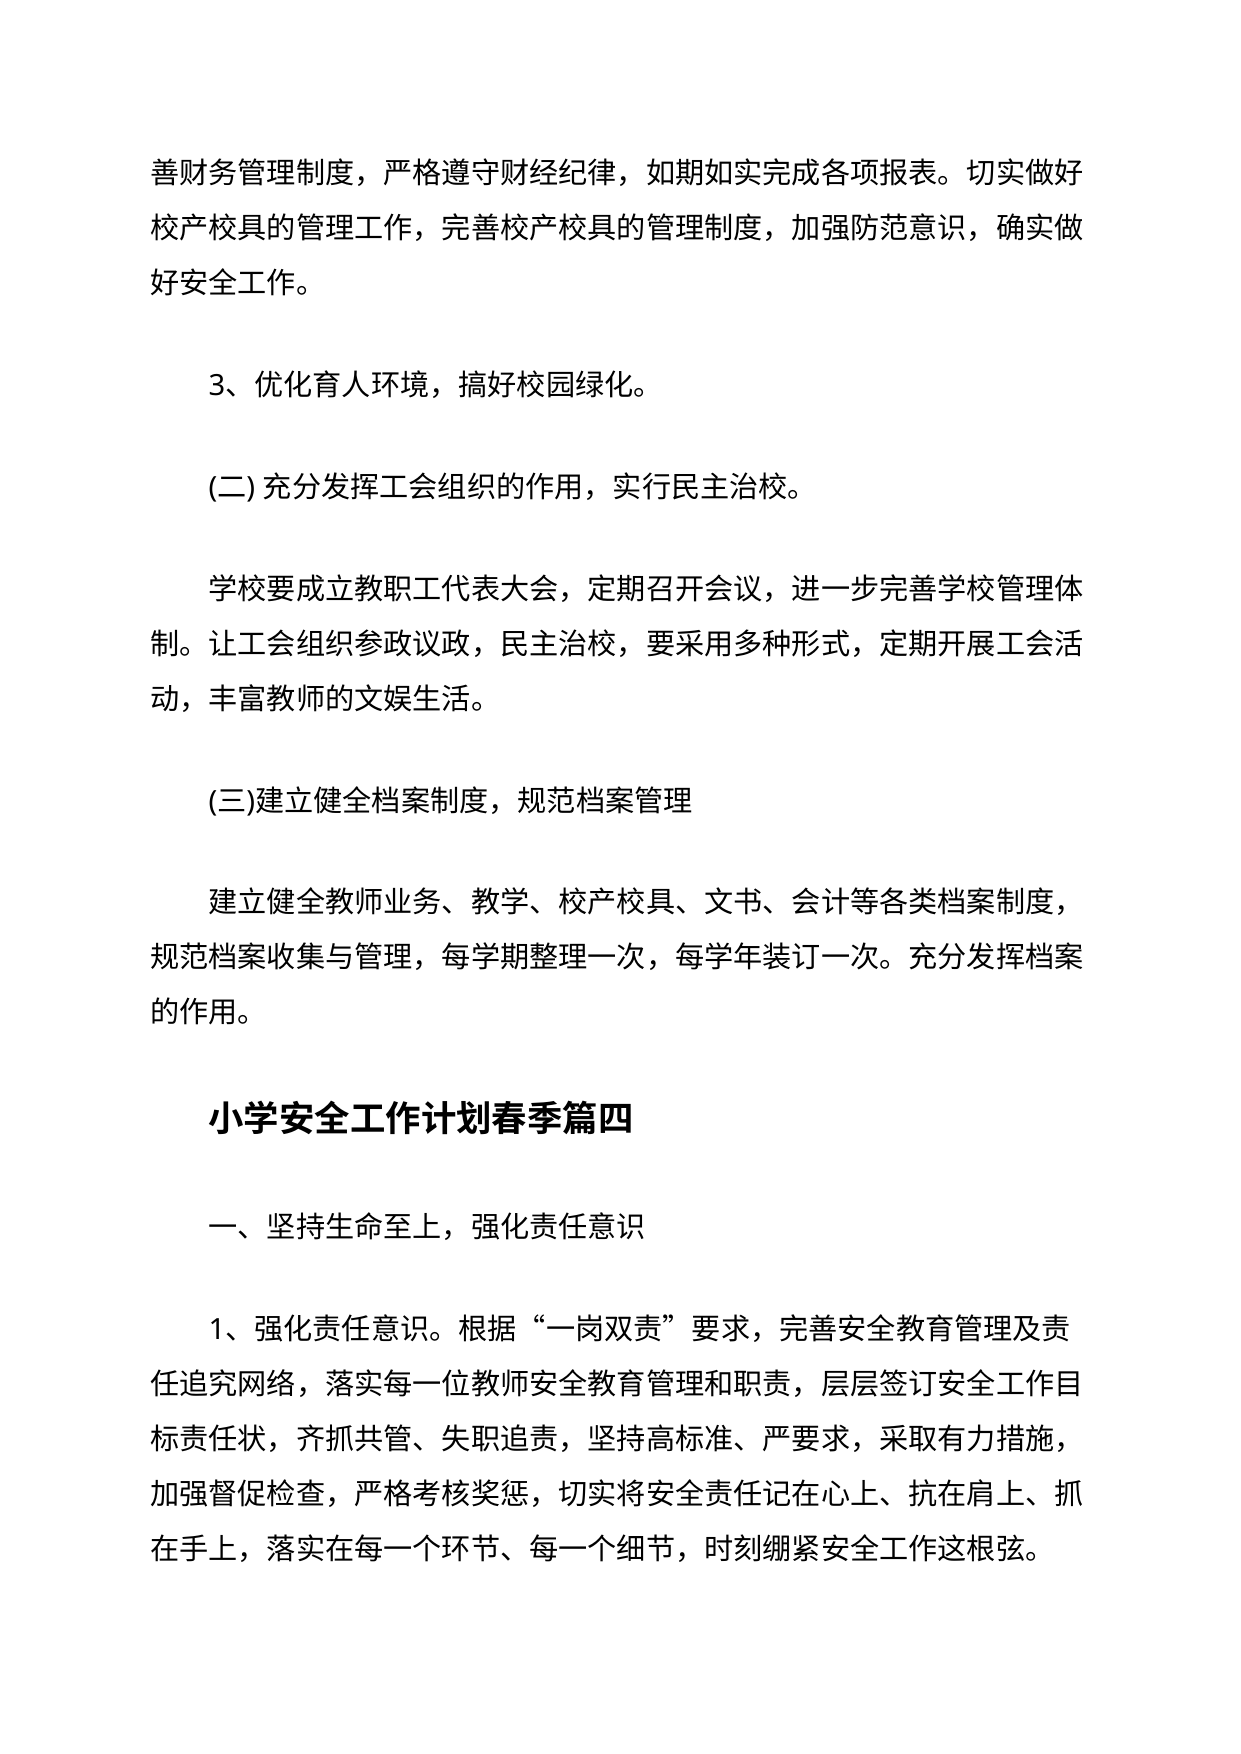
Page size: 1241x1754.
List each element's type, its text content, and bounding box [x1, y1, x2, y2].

text 小学安全工作计划春季篇四 [150, 1091, 1090, 1142]
text 3、优化育人环境，搞好校园绿化。 [150, 362, 1090, 404]
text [150, 150, 1090, 302]
text 学校要成立教职工代表大会，定期召开会议，进一步完善学校管理体制。让工会组织参政议政，民主治校，要采用多种形式，定期开展工会活动，丰富教师的文娱生活。 [150, 566, 1090, 718]
text 建立健全教师业务、教学、校产校具、文书、会计等各类档案制度，规范档案收集与管理，每学期整理一次，每学年装订一次。充分发挥档案的作用。 [150, 879, 1090, 1031]
text 一、坚持生命至上，强化责任意识 [150, 1204, 1090, 1246]
text (三)建立健全档案制度，规范档案管理 [150, 777, 1090, 819]
text 1、强化责任意识。根据“一岗双责”要求，完善安全教育管理及责任追究网络，落实每一位教师安全教育管理和职责，层层签订安全工作目标责任状，齐抓共管、失职追责，坚持高标准、严要求，采取有力措施，加强督促检查，严格考核奖惩，切实将安全责任记在心上、抗在肩上、抓在手上，落实在每一个环节、每一个细节，时刻绷紧安全工作这根弦。 [150, 1306, 1090, 1568]
text (二) 充分发挥工会组织的作用，实行民主治校。 [150, 463, 1090, 506]
